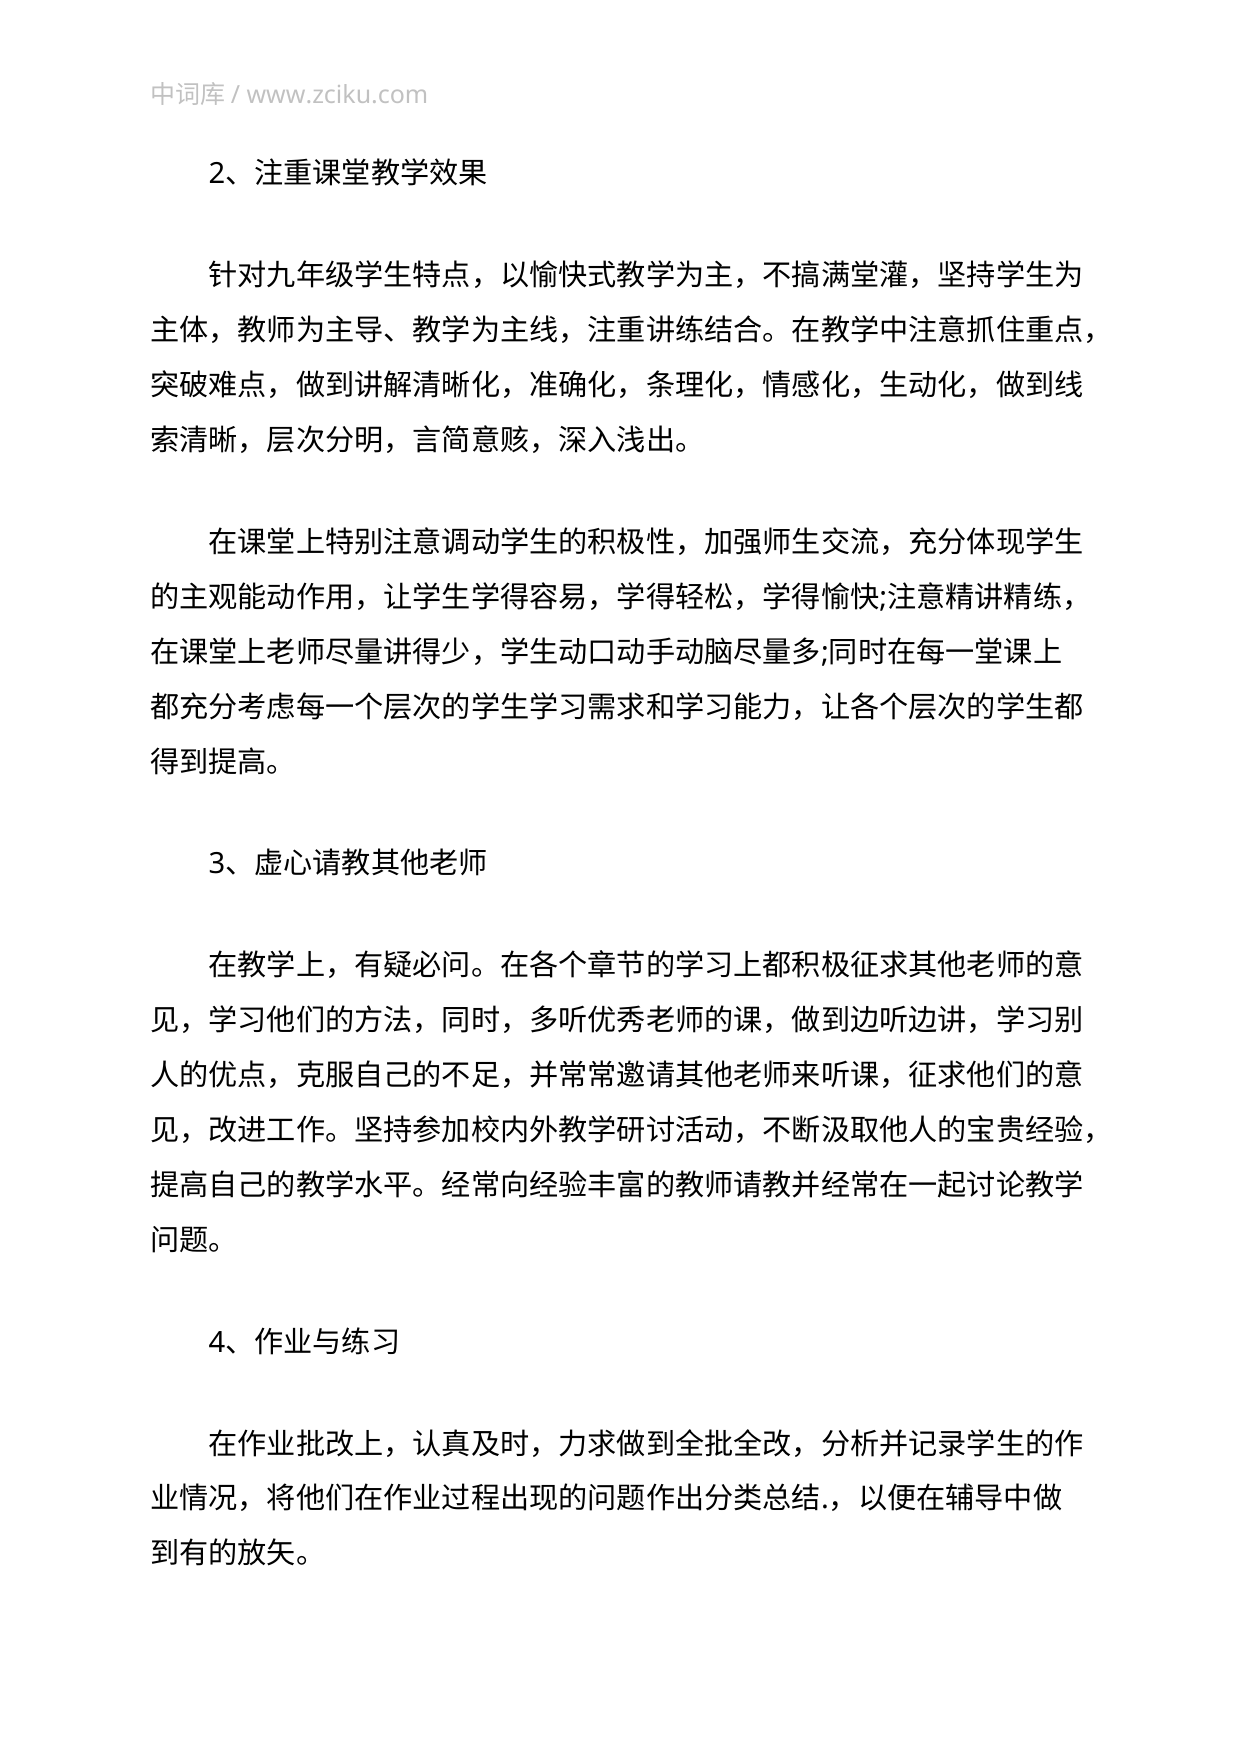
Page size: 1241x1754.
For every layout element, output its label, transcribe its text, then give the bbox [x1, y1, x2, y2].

text 在课堂上特别注意调动学生的积极性，加强师生交流，充分体现学生的主观能动作用，让学生学得容易，学得轻松，学得愉快;注意精讲精练，在课堂上老师尽量讲得少，学生动口动手动脑尽量多;同时在每一堂课上都充分考虑每一个层次的学生学习需求和学习能力，让各个层次的学生都得到提高。 [150, 518, 1090, 781]
text 3、虚心请教其他老师 [150, 840, 1090, 882]
text 在作业批改上，认真及时，力求做到全批全改，分析并记录学生的作业情况，将他们在作业过程出现的问题作出分类总结.，以便在辅导中做到有的放矢。 [150, 1420, 1090, 1572]
text 在教学上，有疑必问。在各个章节的学习上都积极征求其他老师的意见，学习他们的方法，同时，多听优秀老师的课，做到边听边讲，学习别人的优点，克服自己的不足，并常常邀请其他老师来听课，征求他们的意见，改进工作。坚持参加校内外教学研讨活动，不断汲取他人的宝贵经验，提高自己的教学水平。经常向经验丰富的教师请教并经常在一起讨论教学问题。 [150, 942, 1090, 1259]
text 4、作业与练习 [150, 1318, 1090, 1361]
text 2、注重课堂教学效果 [150, 150, 1090, 192]
text 针对九年级学生特点，以愉快式教学为主，不搞满堂灌，坚持学生为主体，教师为主导、教学为主线，注重讲练结合。在教学中注意抓住重点，突破难点，做到讲解清晰化，准确化，条理化，情感化，生动化，做到线索清晰，层次分明，言简意赅，深入浅出。 [150, 252, 1090, 459]
